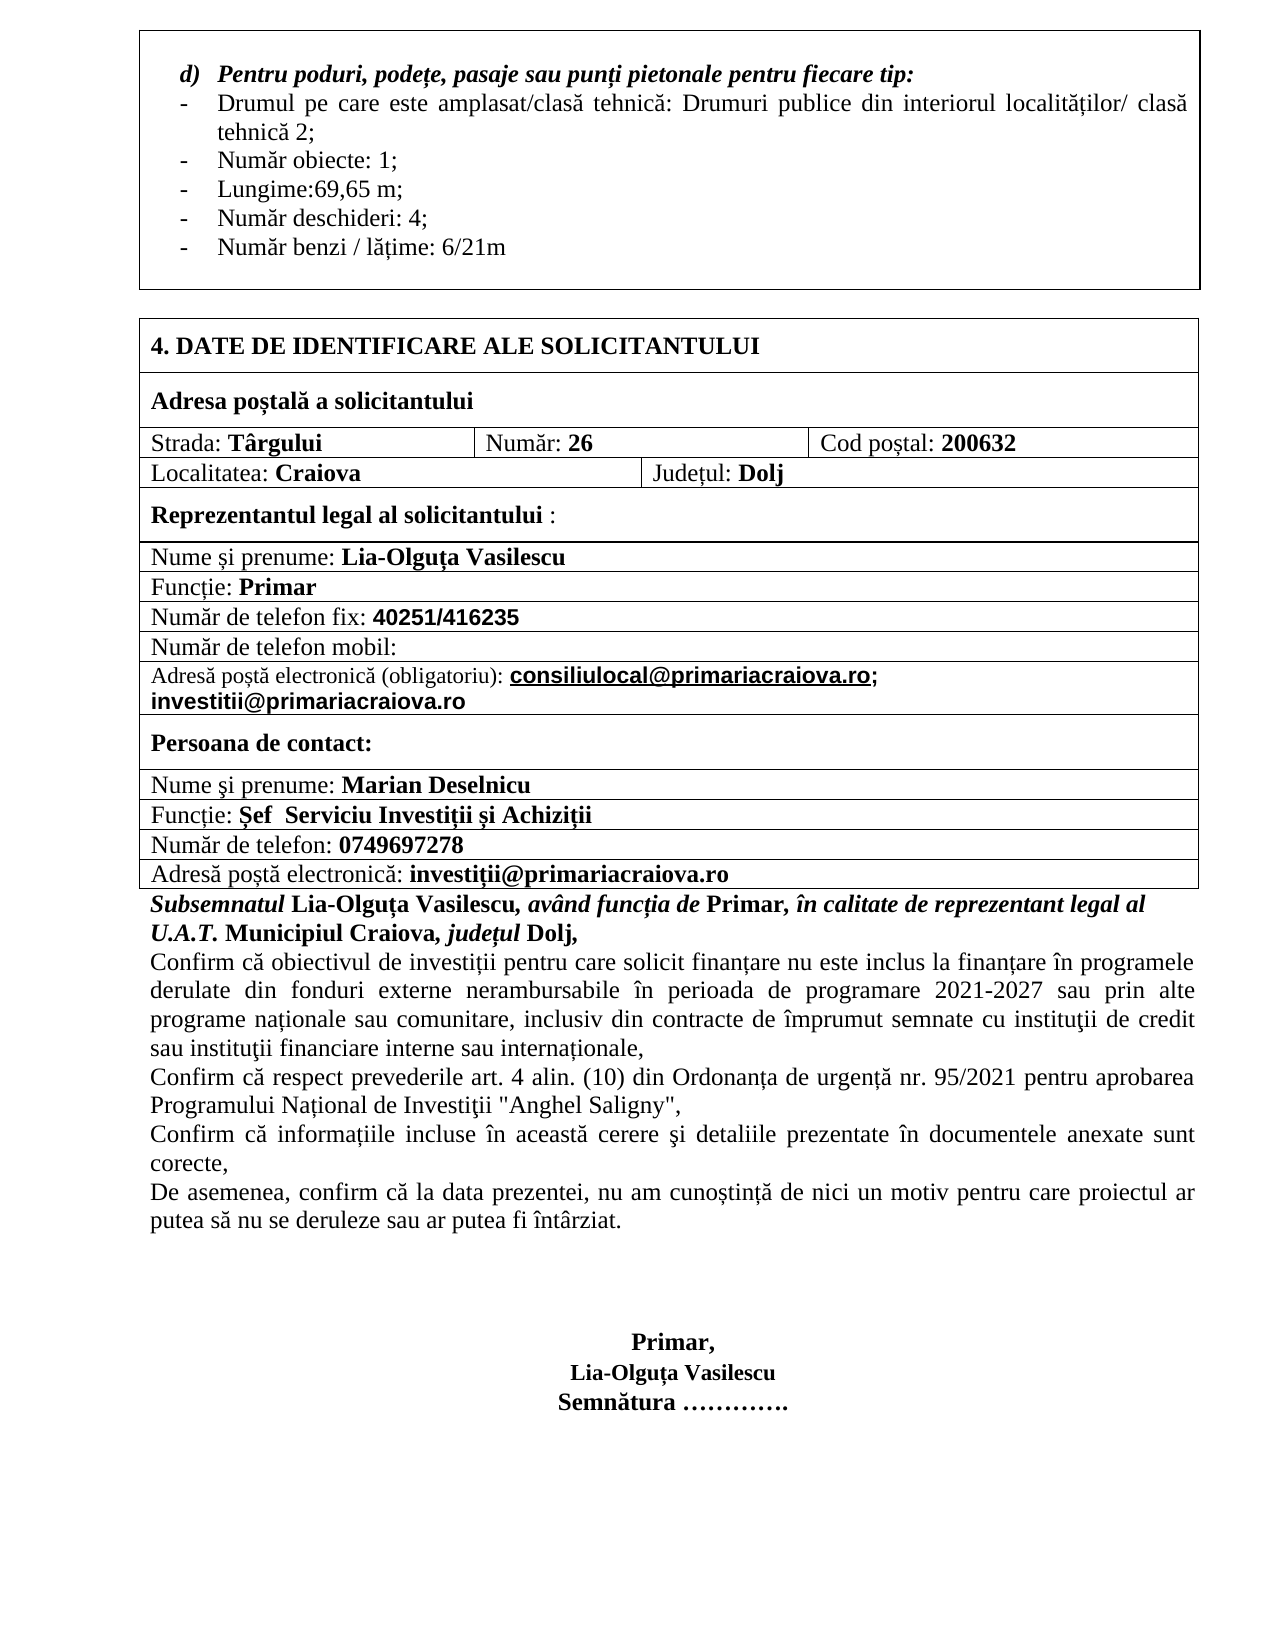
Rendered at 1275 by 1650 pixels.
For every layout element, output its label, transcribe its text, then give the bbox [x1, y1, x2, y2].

table_cell Strada: Târgului [140, 428, 474, 457]
table_cell Nume şi prenume: Marian Deselnicu [140, 770, 1198, 799]
table_cell Număr de telefon mobil: [140, 632, 1198, 661]
table_cell Cod poștal: 200632 [809, 428, 1198, 457]
text Semnătura …………. [150, 1387, 1196, 1416]
table_cell Număr de telefon: 0749697278 [140, 830, 1198, 858]
text Confirm că obiectivul de investiții pentru care solicit finanțare nu este inclus la finanțare în programele derulate din fonduri externe nerambursabile în perioada de programare 2021-2027 sau prin alte programe naționale sau comunitare, inclusiv din contracte de împrumut semnate cu instituţii de credit sau instituţii financiare interne sau internaționale, [150, 947, 1196, 1062]
table_cell Localitatea: Craiova [140, 458, 641, 487]
table_cell Număr de telefon fix: 40251/416235 [140, 602, 1198, 631]
text Subsemnatul Lia-Olguța Vasilescu, având funcția de Primar, în calitate de reprezentant legal al U.A.T. Municipiul Craiova, județul Dolj, [150, 889, 1196, 947]
table_cell Județul: Dolj [642, 458, 1198, 487]
table_cell Pentru poduri, podețe, pasaje sau punți pietonale pentru fiecare tip: Drumul pe care este amplasat/clasă tehnică: Drumuri publice din interiorul localităților/ clasă tehnică 2; Număr obiecte: 1; Lungime:69,65 m; Număr deschideri: 4; Număr benzi / lățime: 6/21m [140, 31, 1199, 289]
text Confirm că respect prevederile art. 4 alin. (10) din Ordonanța de urgență nr. 95/2021 pentru aprobarea Programului Național de Investiţii "Anghel Saligny", [150, 1062, 1196, 1119]
text Lia-Olguța Vasilescu [150, 1358, 1196, 1385]
table_cell Funcție: Șef Serviciu Investiții și Achiziții [140, 800, 1198, 829]
table_cell Funcție: Primar [140, 572, 1198, 601]
table_cell Reprezentantul legal al solicitantului : [140, 488, 1198, 541]
text Primar, [150, 1327, 1196, 1356]
table_cell Adresă poștă electronică (obligatoriu): consiliulocal@primariacraiova.ro; investitii@primariacraiova.ro [140, 662, 1198, 714]
table_cell Număr: 26 [475, 428, 808, 457]
text Confirm că informațiile incluse în această cerere şi detaliile prezentate în documentele anexate sunt corecte, [150, 1119, 1196, 1177]
table_cell Persoana de contact: [140, 715, 1198, 769]
table_header 4. DATE DE IDENTIFICARE ALE SOLICITANTULUI [140, 319, 1198, 372]
table_cell Adresă poștă electronică: investiții@primariacraiova.ro [140, 860, 1198, 888]
table_cell Adresa poștală a solicitantului [140, 373, 1198, 427]
text De asemenea, confirm că la data prezentei, nu am cunoștință de nici un motiv pentru care proiectul ar putea să nu se deruleze sau ar putea fi întârziat. [150, 1177, 1196, 1234]
table_cell Nume și prenume: Lia-Olguța Vasilescu [140, 543, 1198, 571]
